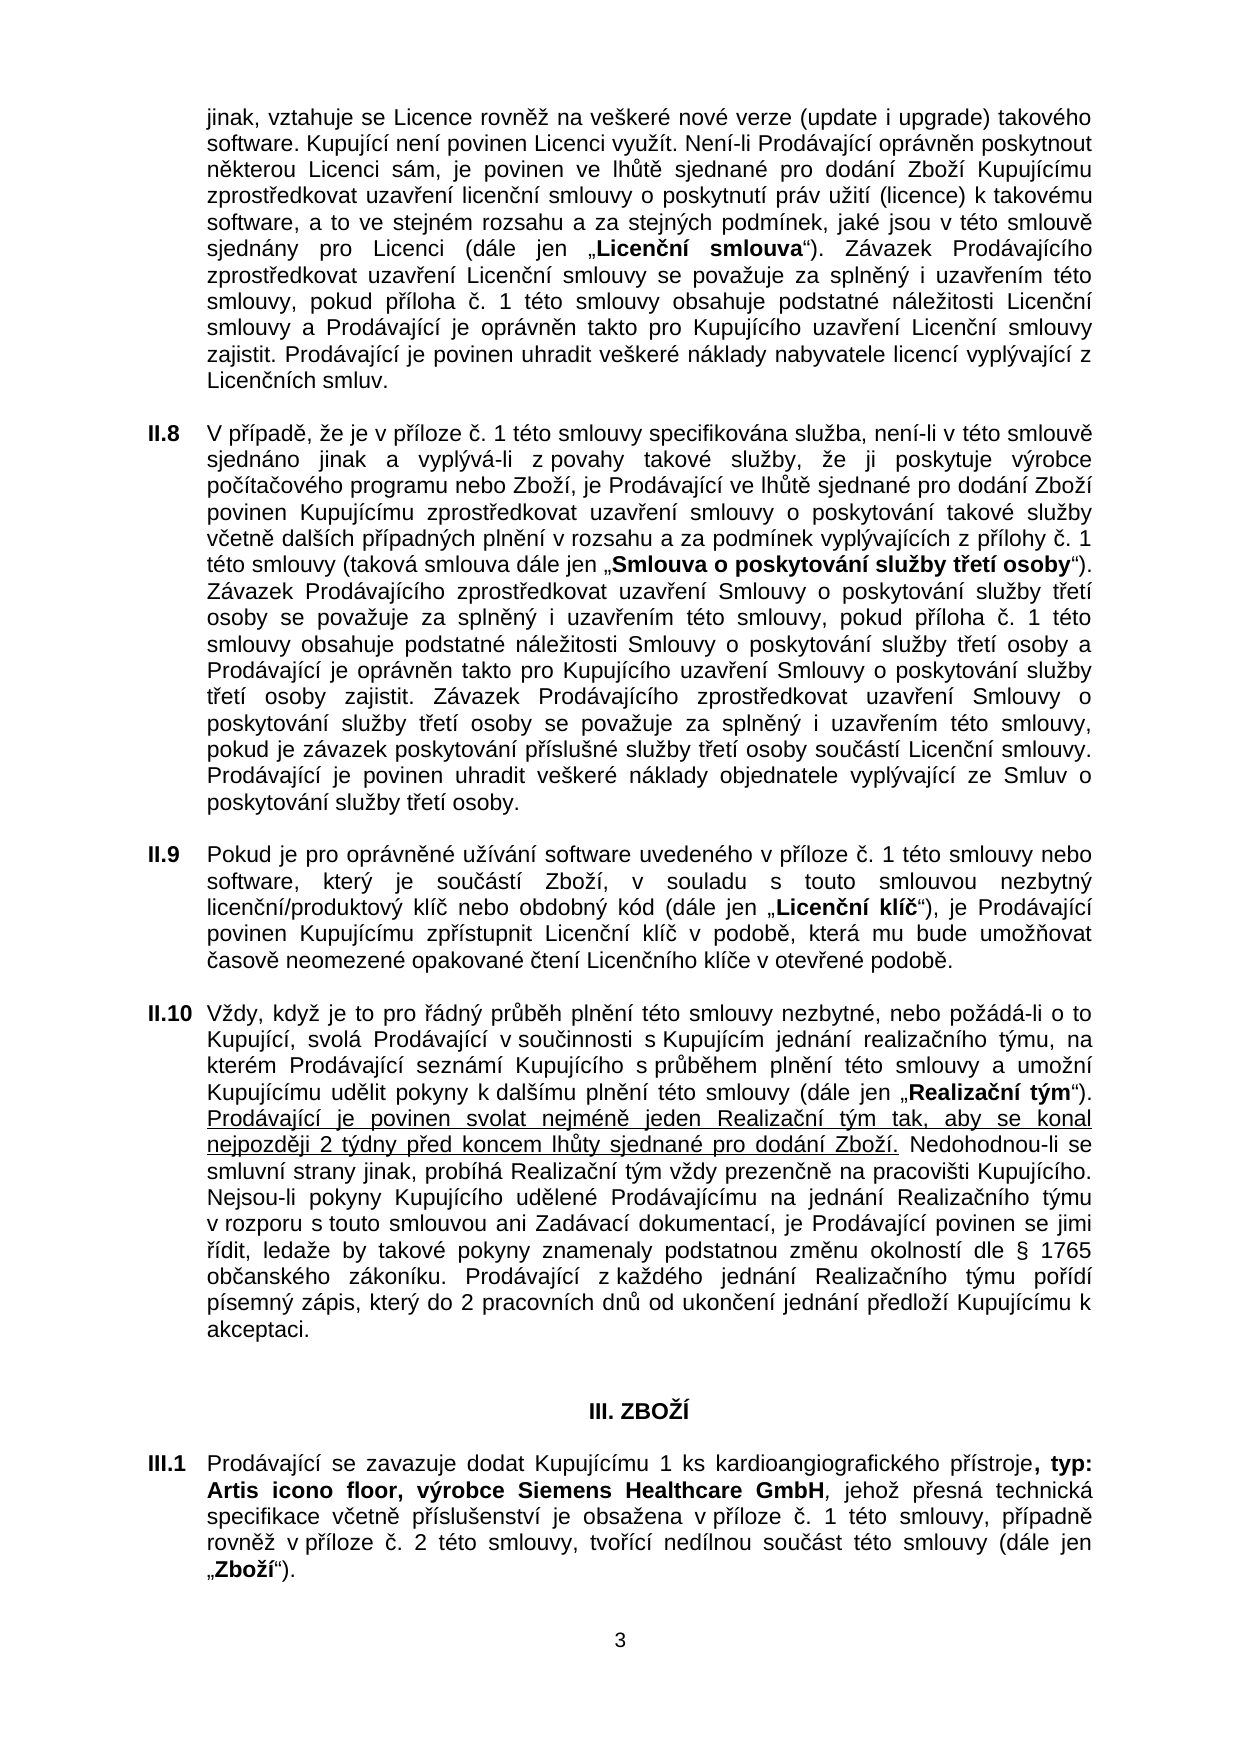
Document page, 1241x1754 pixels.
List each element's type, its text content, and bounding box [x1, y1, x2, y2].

subtitle Zboží [185, 1395, 1093, 1424]
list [148, 103, 1093, 393]
text Prodávající se zavazuje dodat Kupujícímu 1 ks kardioangiografického přístroje, typ: Artis icono floor, výrobce Siemens Healthcare GmbH, jehož přesná technická specifikace včetně příslušenství je obsažena v příloze č. 1 této smlouvy, případně rovněž v příloze č. 2 této smlouvy, tvořící nedílnou součást této smlouvy (dále jen „Zboží“). [148, 1450, 1093, 1582]
list Pokud je pro oprávněné užívání software uvedeného v příloze č. 1 této smlouvy nebo software, který je součástí Zboží, v souladu s touto smlouvou nezbytný licenční/produktový klíč nebo obdobný kód (dále jen „Licenční klíč“), je Prodávající povinen Kupujícímu zpřístupnit Licenční klíč v podobě, která mu bude umožňovat časově neomezené opakované čtení Licenčního klíče v otevřené podobě. [148, 841, 1093, 973]
list V případě, že je v příloze č. 1 této smlouvy specifikována služba, není-li v této smlouvě sjednáno jinak a vyplývá-li z povahy takové služby, že ji poskytuje výrobce počítačového programu nebo Zboží, je Prodávající ve lhůtě sjednané pro dodání Zboží povinen Kupujícímu zprostředkovat uzavření smlouvy o poskytování takové služby včetně dalších případných plnění v rozsahu a za podmínek vyplývajících z přílohy č. 1 této smlouvy (taková smlouva dále jen „Smlouva o poskytování služby třetí osoby“). Závazek Prodávajícího zprostředkovat uzavření Smlouvy o poskytování služby třetí osoby se považuje za splněný i uzavřením této smlouvy, pokud příloha č. 1 této smlouvy obsahuje podstatné náležitosti Smlouvy o poskytování služby třetí osoby a Prodávající je oprávněn takto pro Kupujícího uzavření Smlouvy o poskytování služby třetí osoby zajistit. Závazek Prodávajícího zprostředkovat uzavření Smlouvy o poskytování služby třetí osoby se považuje za splněný i uzavřením této smlouvy, pokud je závazek poskytování příslušné služby třetí osoby součástí Licenční smlouvy. Prodávající je povinen uhradit veškeré náklady objednatele vyplývající ze Smluv o poskytování služby třetí osoby. [148, 420, 1093, 815]
list Vždy, když je to pro řádný průběh plnění této smlouvy nezbytné, nebo požádá-li o to Kupující, svolá Prodávající v součinnosti s Kupujícím jednání realizačního týmu, na kterém Prodávající seznámí Kupujícího s průběhem plnění této smlouvy a umožní Kupujícímu udělit pokyny k dalšímu plnění této smlouvy (dále jen „Realizační tým“). Prodávající je povinen svolat nejméně jeden Realizační tým tak, aby se konal nejpozději 2 týdny před koncem lhůty sjednané pro dodání Zboží. Nedohodnou-li se smluvní strany jinak, probíhá Realizační tým vždy prezenčně na pracovišti Kupujícího. Nejsou-li pokyny Kupujícího udělené Prodávajícímu na jednání Realizačního týmu v rozporu s touto smlouvou ani Zadávací dokumentací, je Prodávající povinen se jimi řídit, ledaže by takové pokyny znamenaly podstatnou změnu okolností dle § 1765 občanského zákoníku. Prodávající z každého jednání Realizačního týmu pořídí písemný zápis, který do 2 pracovních dnů od ukončení jednání předloží Kupujícímu k akceptaci. [148, 999, 1093, 1342]
